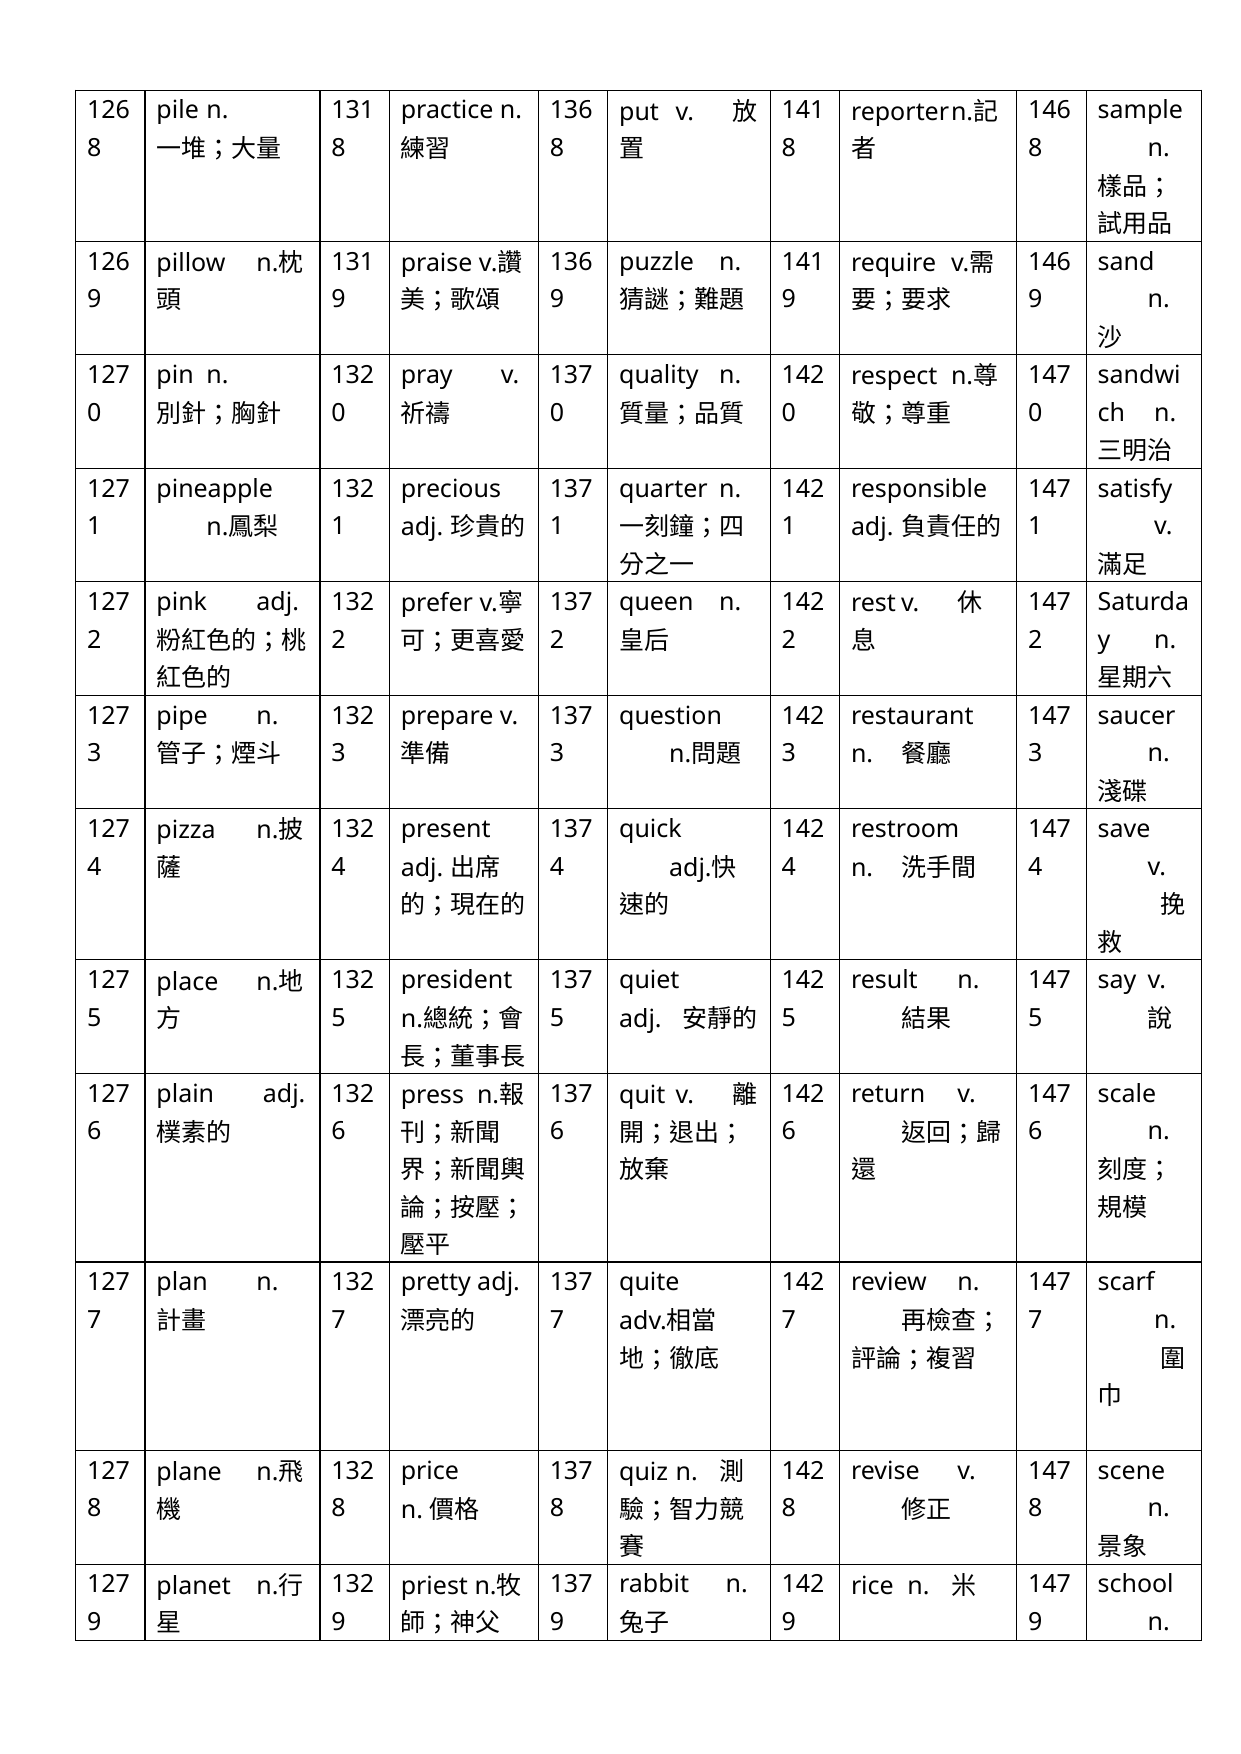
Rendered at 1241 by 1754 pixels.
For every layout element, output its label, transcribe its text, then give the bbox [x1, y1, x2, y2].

table_cell respect n.尊敬；尊重 [840, 355, 1016, 468]
table_cell quality n.質量；品質 [608, 355, 770, 468]
table_cell 1328 [321, 1451, 389, 1563]
table_cell place n.地方 [146, 960, 319, 1073]
table_cell 1371 [539, 469, 607, 581]
table_cell 1369 [539, 242, 607, 354]
table_cell 1475 [1017, 960, 1086, 1073]
table_cell 1468 [1017, 91, 1086, 241]
table_cell 1318 [321, 91, 389, 241]
table_cell pineapple n.鳳梨 [146, 469, 319, 581]
table_cell 1368 [539, 91, 607, 241]
table_cell save v. 挽救 [1087, 809, 1201, 959]
table_cell scene n.景象 [1087, 1451, 1201, 1563]
table_cell 1428 [771, 1451, 839, 1563]
table_cell quit v. 離開；退出；放棄 [608, 1074, 770, 1261]
table_cell quick adj.快速的 [608, 809, 770, 959]
table_cell prefer v.寧可；更喜愛 [390, 582, 538, 695]
table_cell 1276 [76, 1074, 144, 1261]
table_cell say v. 說 [1087, 960, 1201, 1073]
table_cell pillow n.枕頭 [146, 242, 319, 354]
table_cell 1472 [1017, 582, 1086, 695]
table_cell rest v. 休息 [840, 582, 1016, 695]
table_cell rice n. 米 [840, 1565, 1016, 1639]
table_cell rabbit n.兔子 [608, 1565, 770, 1639]
table_cell 1272 [76, 582, 144, 695]
table_cell 1319 [321, 242, 389, 354]
table_cell 1474 [1017, 809, 1086, 959]
table_cell restaurant n. 餐廳 [840, 696, 1016, 808]
table_cell 1320 [321, 355, 389, 468]
table_cell 1422 [771, 582, 839, 695]
table_cell school n.學校 [1087, 1565, 1201, 1639]
table_cell 1372 [539, 582, 607, 695]
table_cell planet n.行星 [146, 1565, 319, 1639]
table_cell plan n. 計畫 [146, 1263, 319, 1450]
table_cell 1426 [771, 1074, 839, 1261]
table_cell 1420 [771, 355, 839, 468]
table_cell 1270 [76, 355, 144, 468]
table_cell 1469 [1017, 242, 1086, 354]
table_cell question n.問題 [608, 696, 770, 808]
table_cell priest n.牧師；神父 [390, 1565, 538, 1639]
table_cell 1273 [76, 696, 144, 808]
table_cell 1326 [321, 1074, 389, 1261]
table_cell practice n.練習 [390, 91, 538, 241]
table_cell plane n.飛機 [146, 1451, 319, 1563]
table_cell pray v. 祈禱 [390, 355, 538, 468]
table_cell praise v.讚美；歌頌 [390, 242, 538, 354]
table_cell return v. 返回；歸還 [840, 1074, 1016, 1261]
table_cell require v.需要；要求 [840, 242, 1016, 354]
table_cell 1373 [539, 696, 607, 808]
table_cell queen n.皇后 [608, 582, 770, 695]
table_cell pipe n. 管子；煙斗 [146, 696, 319, 808]
table_cell 1479 [1017, 1565, 1086, 1639]
table_cell 1427 [771, 1263, 839, 1450]
table_cell 1377 [539, 1263, 607, 1450]
table_cell revise v. 修正 [840, 1451, 1016, 1563]
table_cell scarf n. 圍巾 [1087, 1263, 1201, 1450]
table_cell present adj. 出席的；現在的 [390, 809, 538, 959]
table_cell plain adj. 樸素的 [146, 1074, 319, 1261]
table_cell 1379 [539, 1565, 607, 1639]
table_cell puzzle n.猜謎；難題 [608, 242, 770, 354]
table_cell quarter n.一刻鐘；四分之一 [608, 469, 770, 581]
table_cell 1477 [1017, 1263, 1086, 1450]
table_cell price n. 價格 [390, 1451, 538, 1563]
table_cell 1473 [1017, 696, 1086, 808]
table_cell 1322 [321, 582, 389, 695]
table_cell 1423 [771, 696, 839, 808]
table_cell 1324 [321, 809, 389, 959]
table_cell Saturday n.星期六 [1087, 582, 1201, 695]
table_cell saucer n.淺碟 [1087, 696, 1201, 808]
table_cell 1278 [76, 1451, 144, 1563]
table_cell 1478 [1017, 1451, 1086, 1563]
table_cell 1269 [76, 242, 144, 354]
table_cell 1277 [76, 1263, 144, 1450]
table_cell restroom n. 洗手間 [840, 809, 1016, 959]
table_cell 1327 [321, 1263, 389, 1450]
table_cell precious adj. 珍貴的 [390, 469, 538, 581]
table_cell 1375 [539, 960, 607, 1073]
table_cell 1476 [1017, 1074, 1086, 1261]
table_cell scale n.刻度；規模 [1087, 1074, 1201, 1261]
table_cell satisfy v.滿足 [1087, 469, 1201, 581]
table_cell 1321 [321, 469, 389, 581]
table_cell quiet adj. 安靜的 [608, 960, 770, 1073]
table_cell responsible adj. 負責任的 [840, 469, 1016, 581]
table_cell 1370 [539, 355, 607, 468]
table_cell 1378 [539, 1451, 607, 1563]
table_cell pretty adj.漂亮的 [390, 1263, 538, 1450]
table_cell 1424 [771, 809, 839, 959]
table_cell 1329 [321, 1565, 389, 1639]
table_cell 1271 [76, 469, 144, 581]
table_cell put v. 放置 [608, 91, 770, 241]
table_cell 1470 [1017, 355, 1086, 468]
table_cell 1374 [539, 809, 607, 959]
table_cell sample n.樣品；試用品 [1087, 91, 1201, 241]
table_cell 1471 [1017, 469, 1086, 581]
table_cell reporter n.記者 [840, 91, 1016, 241]
table_cell 1419 [771, 242, 839, 354]
table_cell 1418 [771, 91, 839, 241]
table_cell 1275 [76, 960, 144, 1073]
table_cell press n.報刊；新聞界；新聞輿論；按壓；壓平 [390, 1074, 538, 1261]
table_cell 1421 [771, 469, 839, 581]
table_cell pile n. 一堆；大量 [146, 91, 319, 241]
table_cell result n. 結果 [840, 960, 1016, 1073]
table_cell 1425 [771, 960, 839, 1073]
table_cell 1323 [321, 696, 389, 808]
table_cell sandwich n.三明治 [1087, 355, 1201, 468]
table_cell president n.總統；會長；董事長 [390, 960, 538, 1073]
table_cell 1279 [76, 1565, 144, 1639]
table_cell 1274 [76, 809, 144, 959]
table_cell pink adj. 粉紅色的；桃紅色的 [146, 582, 319, 695]
table_cell prepare v.準備 [390, 696, 538, 808]
table_cell sand n.沙 [1087, 242, 1201, 354]
table_cell pizza n.披薩 [146, 809, 319, 959]
table_cell quiz n. 測驗；智力競賽 [608, 1451, 770, 1563]
table_cell 1268 [76, 91, 144, 241]
table_cell 1325 [321, 960, 389, 1073]
table_cell 1429 [771, 1565, 839, 1639]
table_cell 1376 [539, 1074, 607, 1261]
table_cell quite adv.相當地；徹底 [608, 1263, 770, 1450]
table_cell review n. 再檢查；評論；複習 [840, 1263, 1016, 1450]
table_cell pin n. 別針；胸針 [146, 355, 319, 468]
